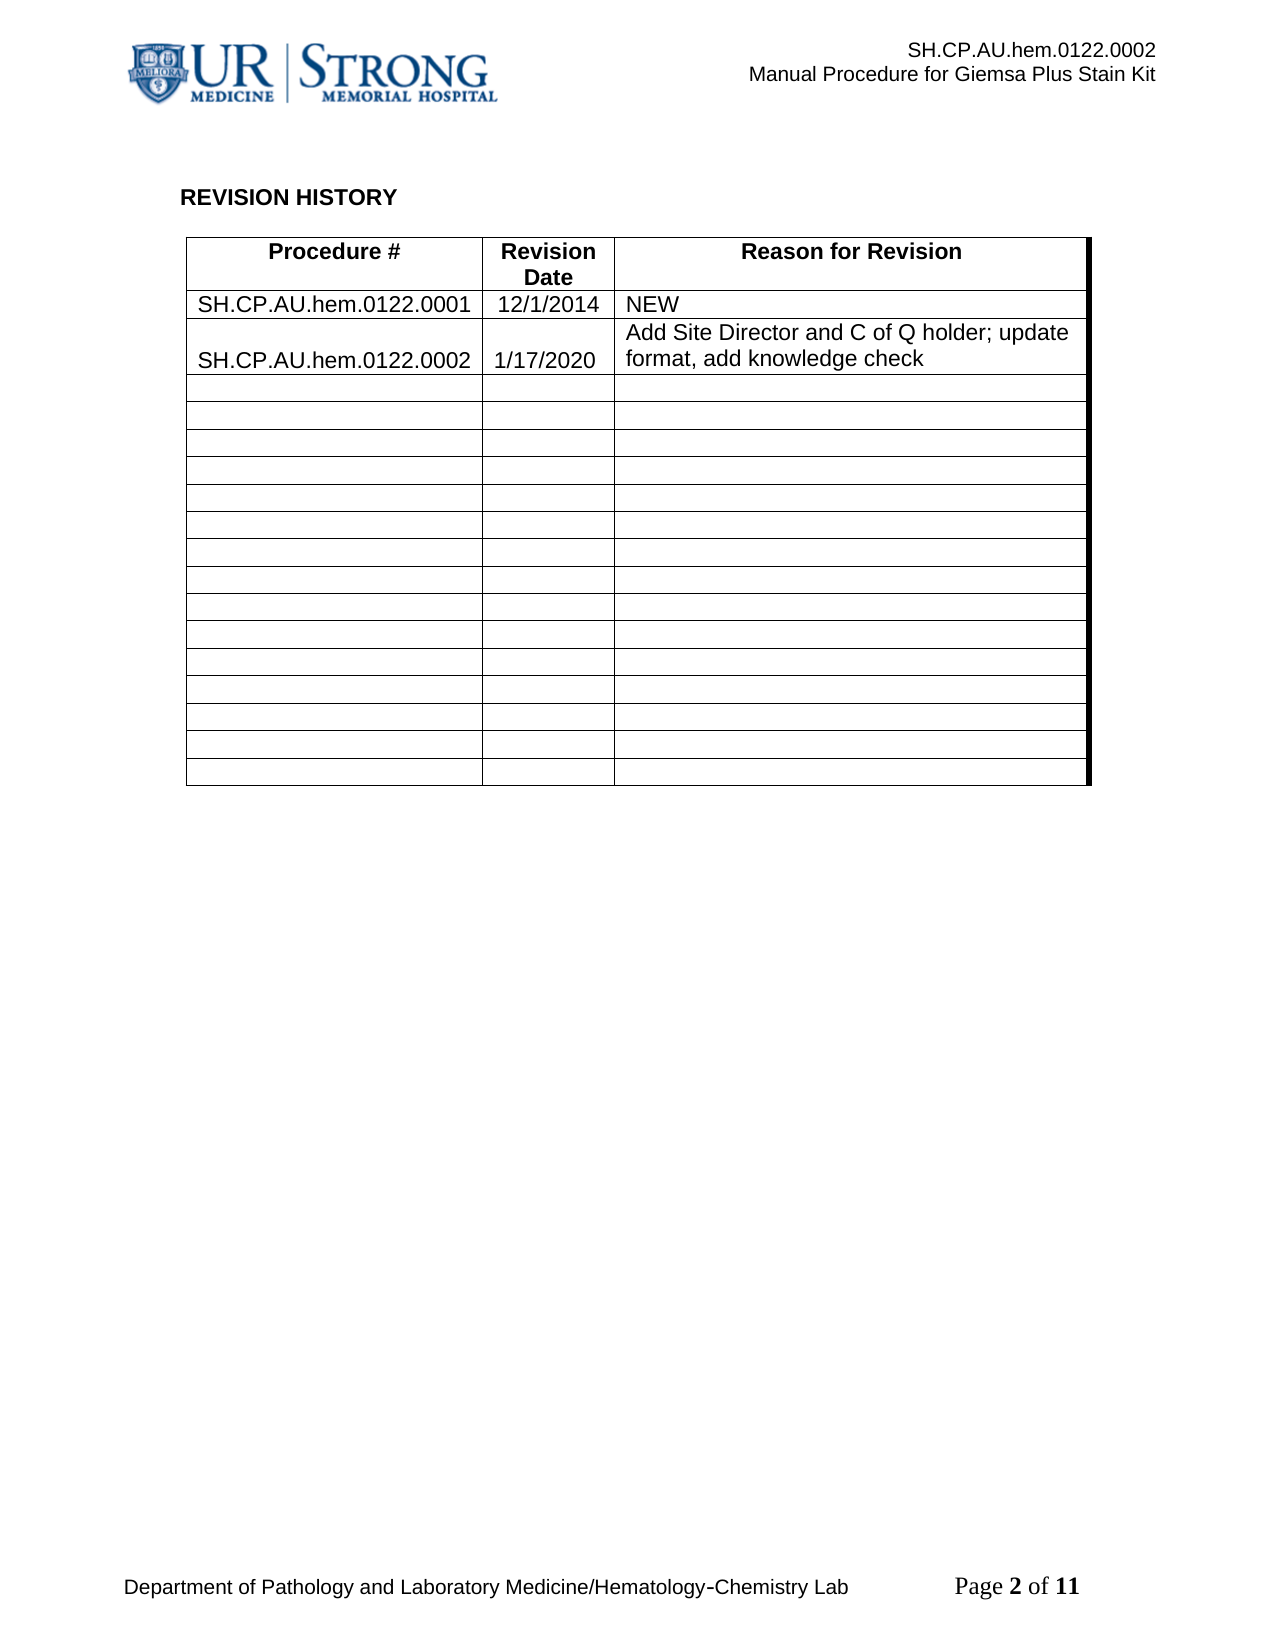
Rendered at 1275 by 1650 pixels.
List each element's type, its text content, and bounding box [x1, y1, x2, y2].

table_cell 1/17/2020 [483, 319, 614, 374]
table_cell [615, 567, 1086, 593]
table_cell [483, 704, 614, 730]
text REVISION HISTORY [180, 184, 1095, 210]
table_cell [187, 731, 482, 757]
table_cell [615, 594, 1086, 620]
table_cell [483, 676, 614, 703]
table_cell [187, 759, 482, 785]
table_cell [483, 759, 614, 785]
table_cell [615, 621, 1086, 648]
table_cell [187, 594, 482, 620]
table_cell [483, 621, 614, 648]
table_cell [483, 512, 614, 538]
table_cell [483, 485, 614, 511]
table_cell [615, 457, 1086, 483]
table_cell [187, 457, 482, 483]
table_cell [483, 731, 614, 757]
table_cell [483, 649, 614, 675]
table_cell [187, 375, 482, 401]
picture [119, 37, 512, 116]
table_cell [483, 539, 614, 566]
table_cell [187, 567, 482, 593]
table_cell [187, 512, 482, 538]
table_cell [187, 676, 482, 703]
table_cell [187, 485, 482, 511]
table_cell [483, 457, 614, 483]
table_cell [615, 704, 1086, 730]
table_cell NEW [615, 291, 1086, 318]
table_cell [483, 567, 614, 593]
table_cell Add Site Director and C of Q holder; update format, add knowledge check [615, 319, 1086, 374]
table_cell SH.CP.AU.hem.0122.0002 [187, 319, 482, 374]
table_cell [615, 485, 1086, 511]
table_cell [483, 430, 614, 456]
table_header Procedure # [187, 238, 482, 290]
table_cell [483, 375, 614, 401]
table_cell 12/1/2014 [483, 291, 614, 318]
table_cell [187, 430, 482, 456]
table_header Revision Date [483, 238, 614, 290]
table_cell [483, 402, 614, 429]
table_cell [187, 539, 482, 566]
table_cell [483, 594, 614, 620]
table_cell SH.CP.AU.hem.0122.0001 [187, 291, 482, 318]
table_cell [615, 676, 1086, 703]
table_cell [615, 430, 1086, 456]
table_cell [615, 759, 1086, 785]
table_header Reason for Revision [615, 238, 1086, 290]
table_cell [187, 402, 482, 429]
table_cell [615, 512, 1086, 538]
table_cell [187, 621, 482, 648]
table_cell [615, 539, 1086, 566]
table_cell [615, 731, 1086, 757]
table_cell [615, 402, 1086, 429]
table_cell [615, 375, 1086, 401]
table_cell [615, 649, 1086, 675]
table_cell [187, 649, 482, 675]
table_cell [187, 704, 482, 730]
